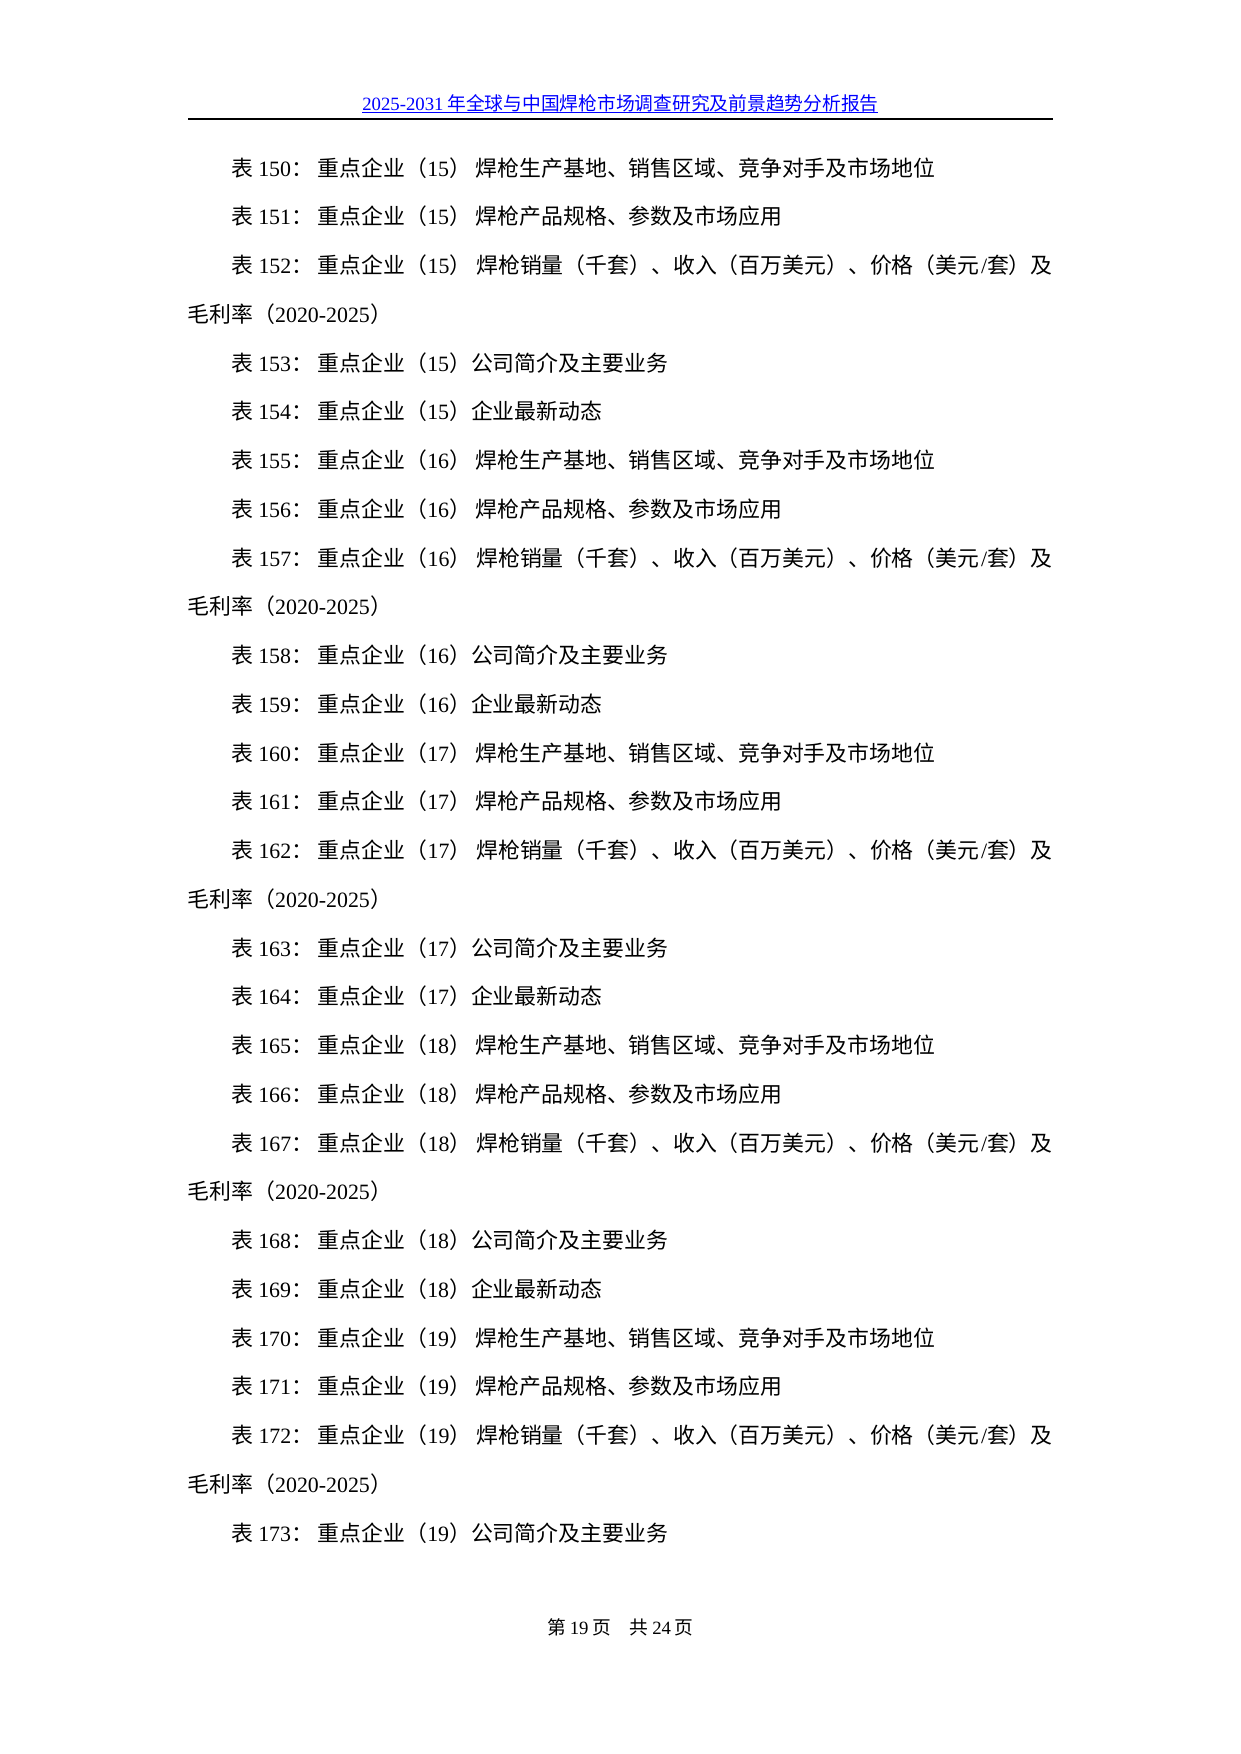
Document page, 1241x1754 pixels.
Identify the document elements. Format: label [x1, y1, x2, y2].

text [187, 150, 1053, 1548]
